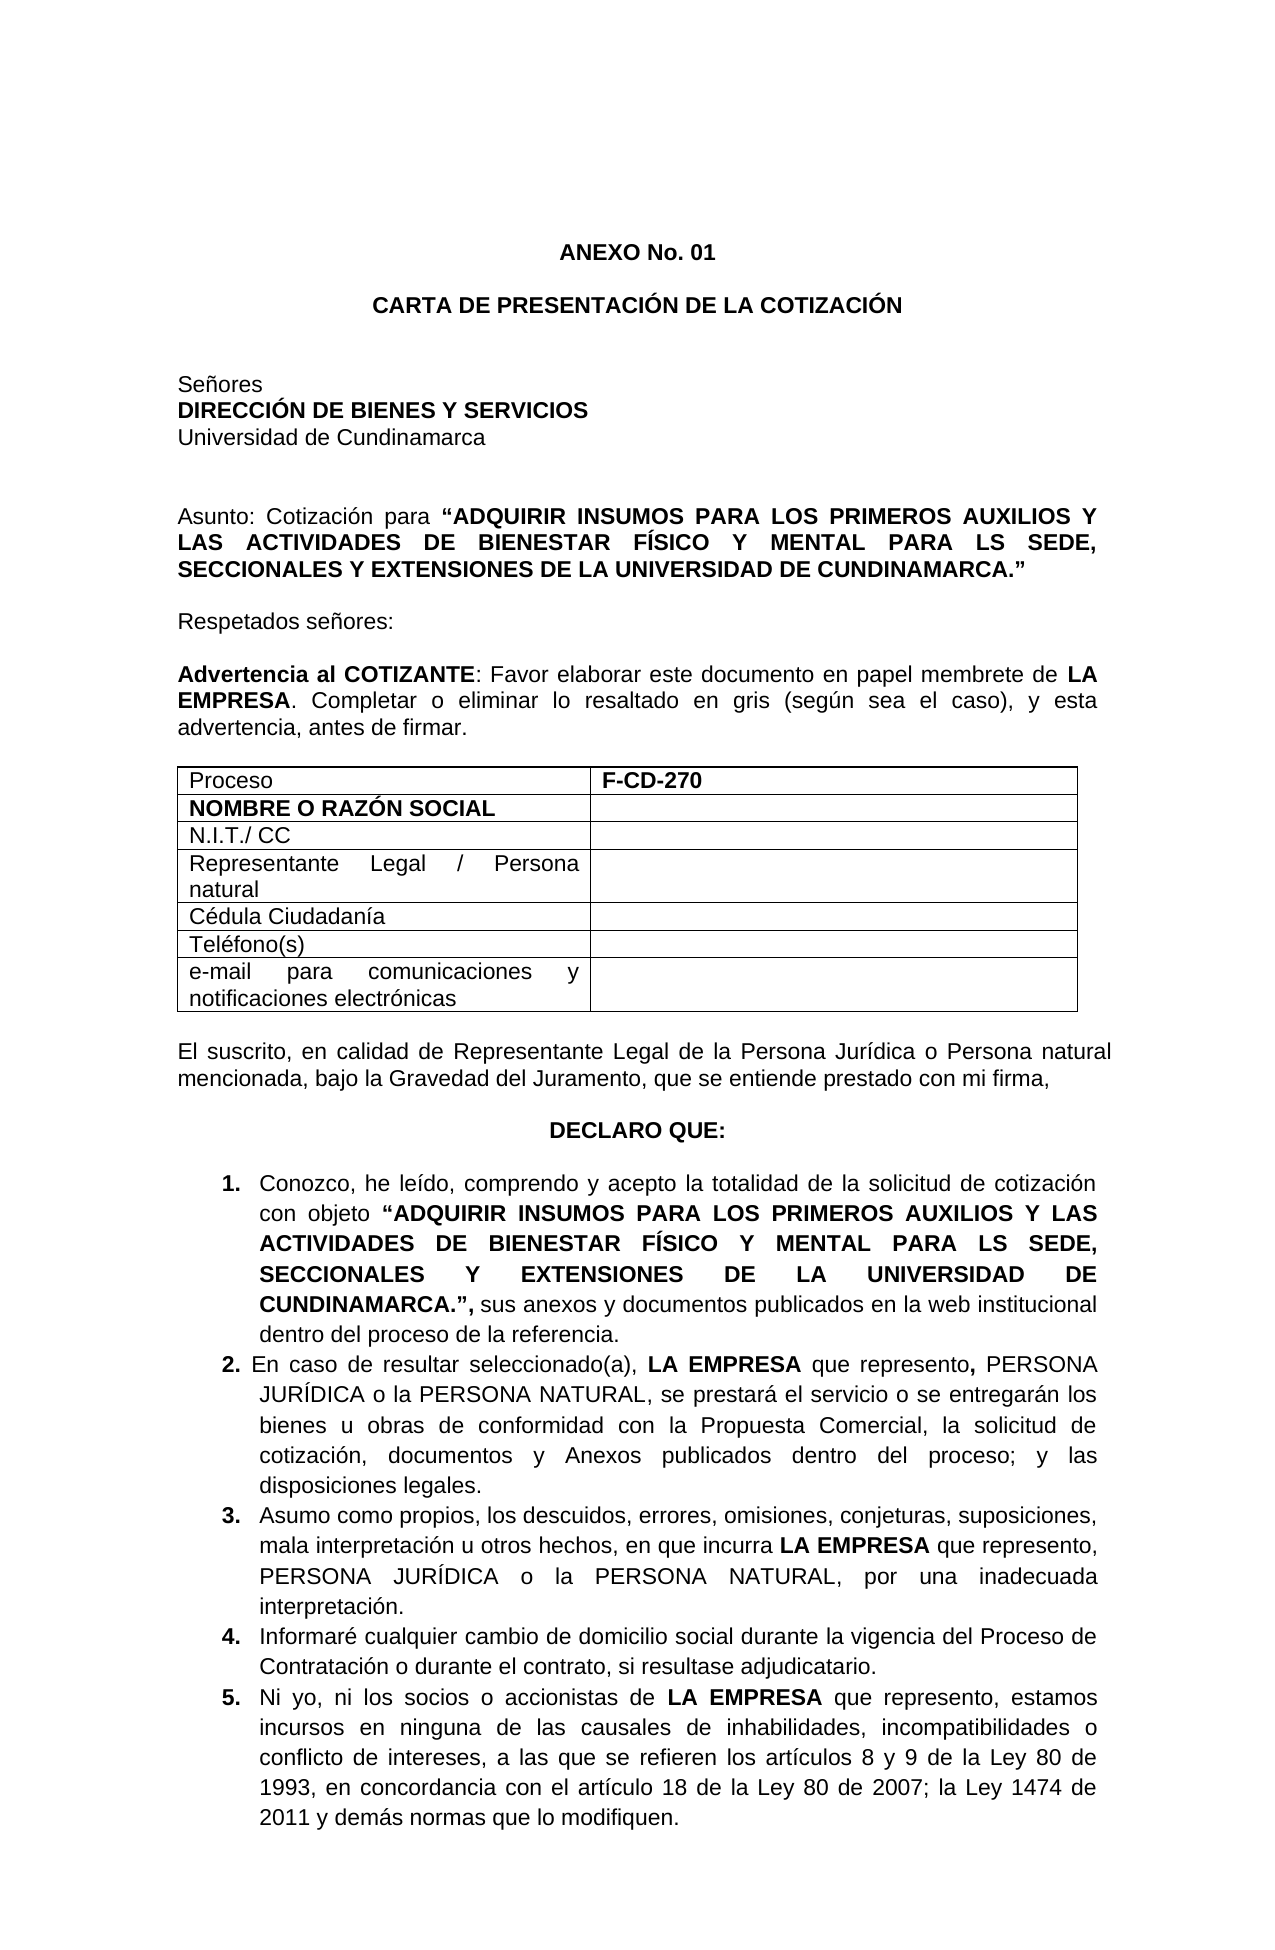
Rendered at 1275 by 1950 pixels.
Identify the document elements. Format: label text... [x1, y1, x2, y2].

text Respetados señores: [177, 608, 1098, 634]
table_cell [591, 850, 1077, 902]
list Asumo como propios, los descuidos, errores, omisiones, conjeturas, suposiciones, mala interpretación u otros hechos, en que incurra LA EMPRESA que represento, PERSONA JURÍDICA o la PERSONA NATURAL, por una inadecuada interpretación. [222, 1502, 1098, 1619]
table_cell [591, 958, 1077, 1011]
list Conozco, he leído, comprendo y acepto la totalidad de la solicitud de cotización con objeto “ADQUIRIR INSUMOS PARA LOS PRIMEROS AUXILIOS Y LAS ACTIVIDADES DE BIENESTAR FÍSICO Y MENTAL PARA LS SEDE, SECCIONALES Y EXTENSIONES DE LA UNIVERSIDAD DE CUNDINAMARCA.”, sus anexos y documentos publicados en la web institucional dentro del proceso de la referencia. [222, 1170, 1098, 1347]
table_cell Cédula Ciudadanía [178, 903, 590, 930]
table_header F-CD-270 [591, 768, 1077, 794]
list En caso de resultar seleccionado(a), LA EMPRESA que represento, PERSONA JURÍDICA o la PERSONA NATURAL, se prestará el servicio o se entregarán los bienes u obras de conformidad con la Propuesta Comercial, la solicitud de cotización, documentos y Anexos publicados dentro del proceso; y las disposiciones legales. [222, 1351, 1098, 1498]
table_cell e-mail para comunicaciones y notificaciones electrónicas [178, 958, 590, 1011]
text DIRECCIÓN DE BIENES Y SERVICIOS [177, 397, 1098, 424]
table_cell [591, 931, 1077, 957]
table_cell Representante Legal / Persona natural [178, 850, 590, 902]
text El suscrito, en calidad de Representante Legal de la Persona Jurídica o Persona natural mencionada, bajo la Gravedad del Juramento, que se entiende prestado con mi firma, [177, 1038, 1113, 1091]
table_header Proceso [178, 768, 590, 794]
text ANEXO No. 01 [177, 239, 1098, 266]
list Informaré cualquier cambio de domicilio social durante la vigencia del Proceso de Contratación o durante el contrato, si resultase adjudicatario. [222, 1623, 1098, 1680]
text Universidad de Cundinamarca [177, 424, 1098, 450]
text DECLARO QUE: [177, 1117, 1098, 1144]
text Asunto: Cotización para “ADQUIRIR INSUMOS PARA LOS PRIMEROS AUXILIOS Y LAS ACTIVIDADES DE BIENESTAR FÍSICO Y MENTAL PARA LS SEDE, SECCIONALES Y EXTENSIONES DE LA UNIVERSIDAD DE CUNDINAMARCA.” [177, 503, 1098, 582]
table_cell Teléfono(s) [178, 931, 590, 957]
text Señores [177, 371, 1098, 397]
text CARTA DE PRESENTACIÓN DE LA COTIZACIÓN [177, 292, 1098, 318]
table_cell [591, 795, 1077, 821]
table_cell NOMBRE O RAZÓN SOCIAL [178, 795, 590, 821]
table_cell [591, 822, 1077, 848]
table_cell [591, 903, 1077, 930]
table_cell N.I.T./ CC [178, 822, 590, 848]
list Ni yo, ni los socios o accionistas de LA EMPRESA que represento, estamos incursos en ninguna de las causales de inhabilidades, incompatibilidades o conflicto de intereses, a las que se refieren los artículos 8 y 9 de la Ley 80 de 1993, en concordancia con el artículo 18 de la Ley 80 de 2007; la Ley 1474 de 2011 y demás normas que lo modifiquen. [222, 1683, 1098, 1831]
text Advertencia al COTIZANTE: Favor elaborar este documento en papel membrete de LA EMPRESA. Completar o eliminar lo resaltado en gris (según sea el caso), y esta advertencia, antes de firmar. [177, 661, 1098, 740]
